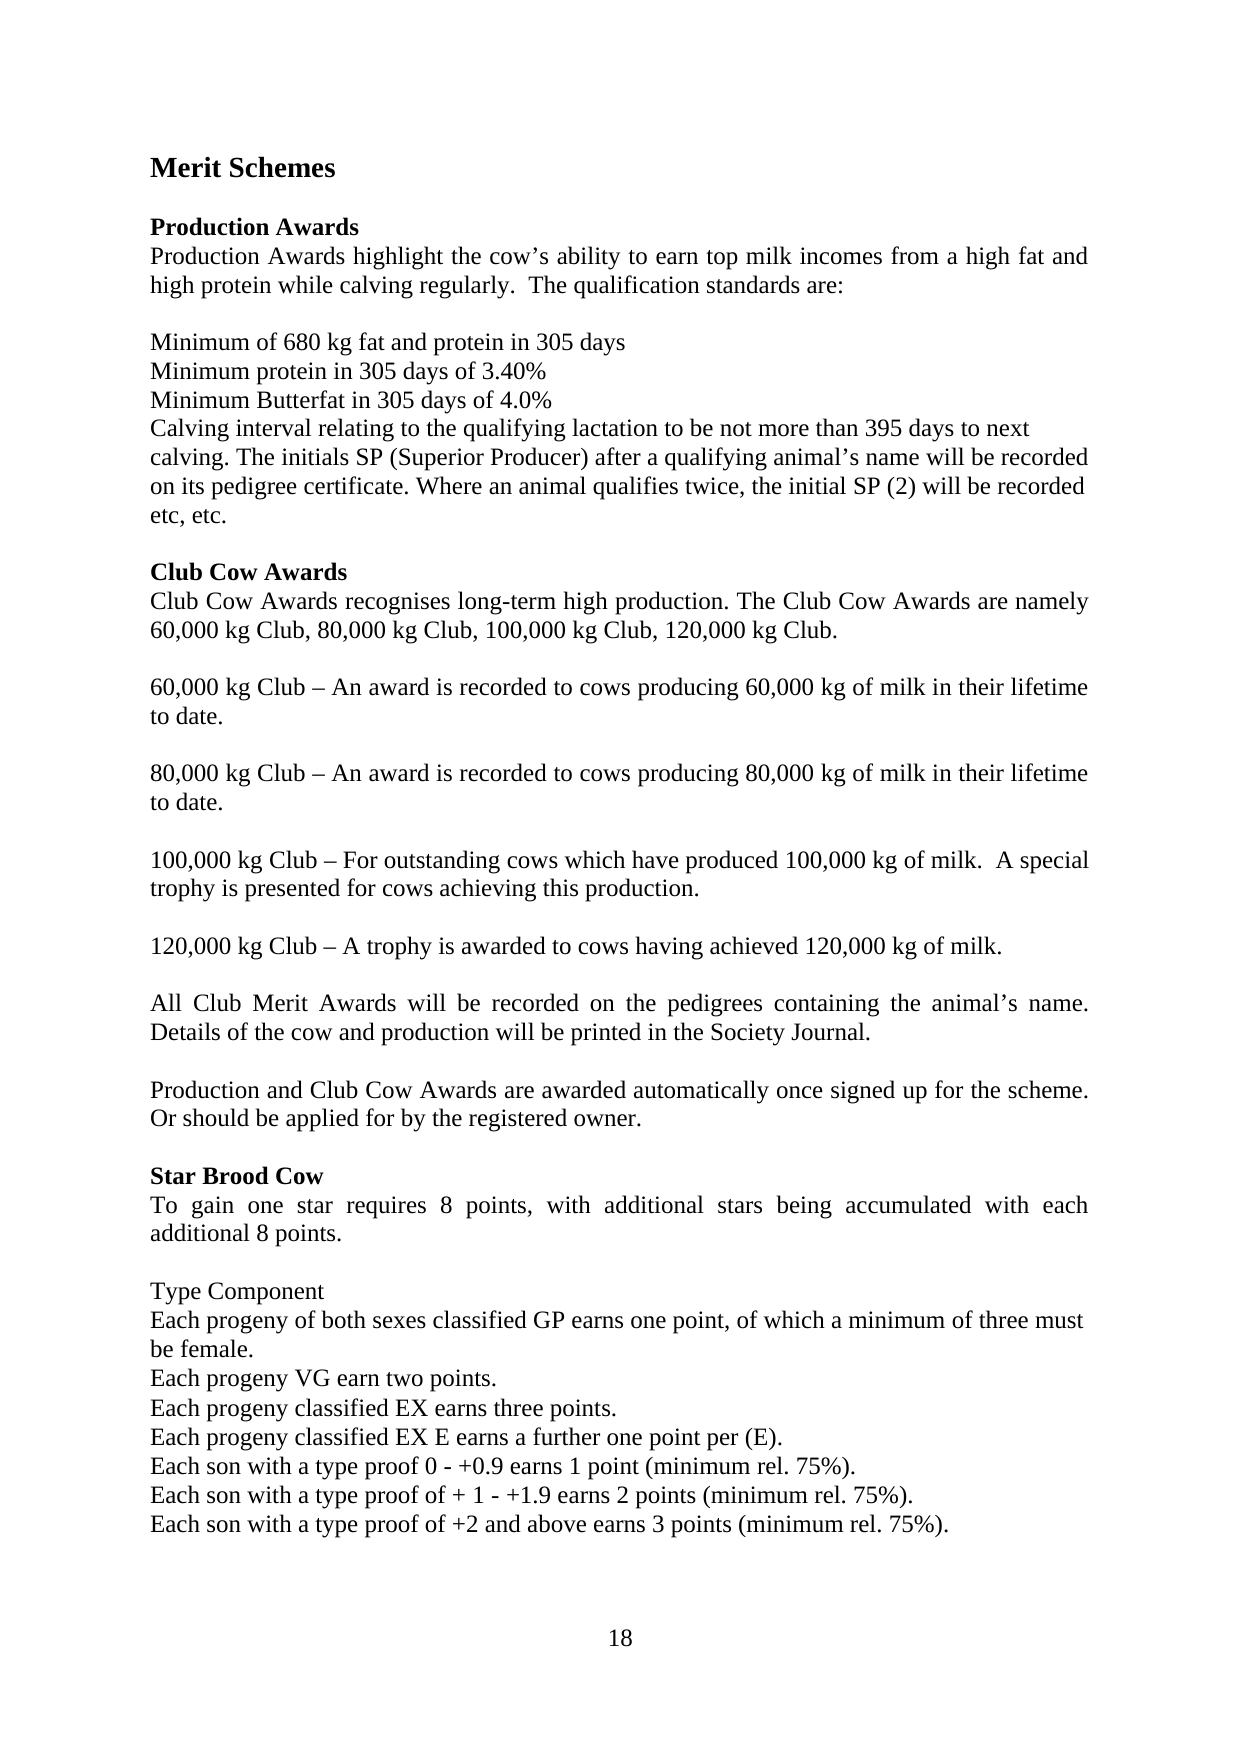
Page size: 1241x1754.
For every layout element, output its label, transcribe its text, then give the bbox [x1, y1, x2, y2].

text Each son with a type proof of + 1 - +1.9 earns 2 points (minimum rel. 75%). [150, 1480, 1090, 1509]
text Star Brood Cow [150, 1161, 1090, 1190]
text Calving interval relating to the qualifying lactation to be not more than 395 days to next calving. The initials SP (Superior Producer) after a qualifying animal’s name will be recorded on its pedigree certificate. Where an animal qualifies twice, the initial SP (2) will be recorded etc, etc. [150, 413, 1090, 528]
text 60,000 kg Club – An award is recorded to cows producing 60,000 kg of milk in their lifetime to date. [150, 672, 1090, 730]
text Merit Schemes [150, 150, 1090, 183]
text Minimum of 680 kg fat and protein in 305 days [150, 327, 1090, 356]
text Club Cow Awards recognises long-term high production. The Club Cow Awards are namely 60,000 kg Club, 80,000 kg Club, 100,000 kg Club, 120,000 kg Club. [150, 586, 1090, 643]
text Minimum Butterfat in 305 days of 4.0% [150, 385, 1090, 413]
text Each progeny of both sexes classified GP earns one point, of which a minimum of three must be female. [150, 1305, 1090, 1363]
text Production Awards [150, 212, 1090, 241]
text 120,000 kg Club – A trophy is awarded to cows having achieved 120,000 kg of milk. [150, 931, 1090, 960]
text Each progeny classified EX E earns a further one point per (E). [150, 1421, 1090, 1451]
text 80,000 kg Club – An award is recorded to cows producing 80,000 kg of milk in their lifetime to date. [150, 758, 1090, 816]
text Production Awards highlight the cow’s ability to earn top milk incomes from a high fat and high protein while calving regularly. The qualification standards are: [150, 241, 1090, 298]
text Each progeny classified EX earns three points. [150, 1392, 1090, 1421]
text Production and Club Cow Awards are awarded automatically once signed up for the scheme. Or should be applied for by the registered owner. [150, 1075, 1090, 1132]
text Each son with a type proof 0 - +0.9 earns 1 point (minimum rel. 75%). [150, 1451, 1090, 1480]
text All Club Merit Awards will be recorded on the pedigrees containing the animal’s name. Details of the cow and production will be printed in the Society Journal. [150, 988, 1090, 1046]
text Each son with a type proof of +2 and above earns 3 points (minimum rel. 75%). [150, 1509, 1090, 1538]
text Type Component [150, 1276, 1090, 1305]
text Minimum protein in 305 days of 3.40% [150, 356, 1090, 385]
text To gain one star requires 8 points, with additional stars being accumulated with each additional 8 points. [150, 1190, 1090, 1247]
text Club Cow Awards [150, 557, 1090, 586]
text Each progeny VG earn two points. [150, 1363, 1090, 1392]
text 100,000 kg Club – For outstanding cows which have produced 100,000 kg of milk. A special trophy is presented for cows achieving this production. [150, 845, 1090, 902]
